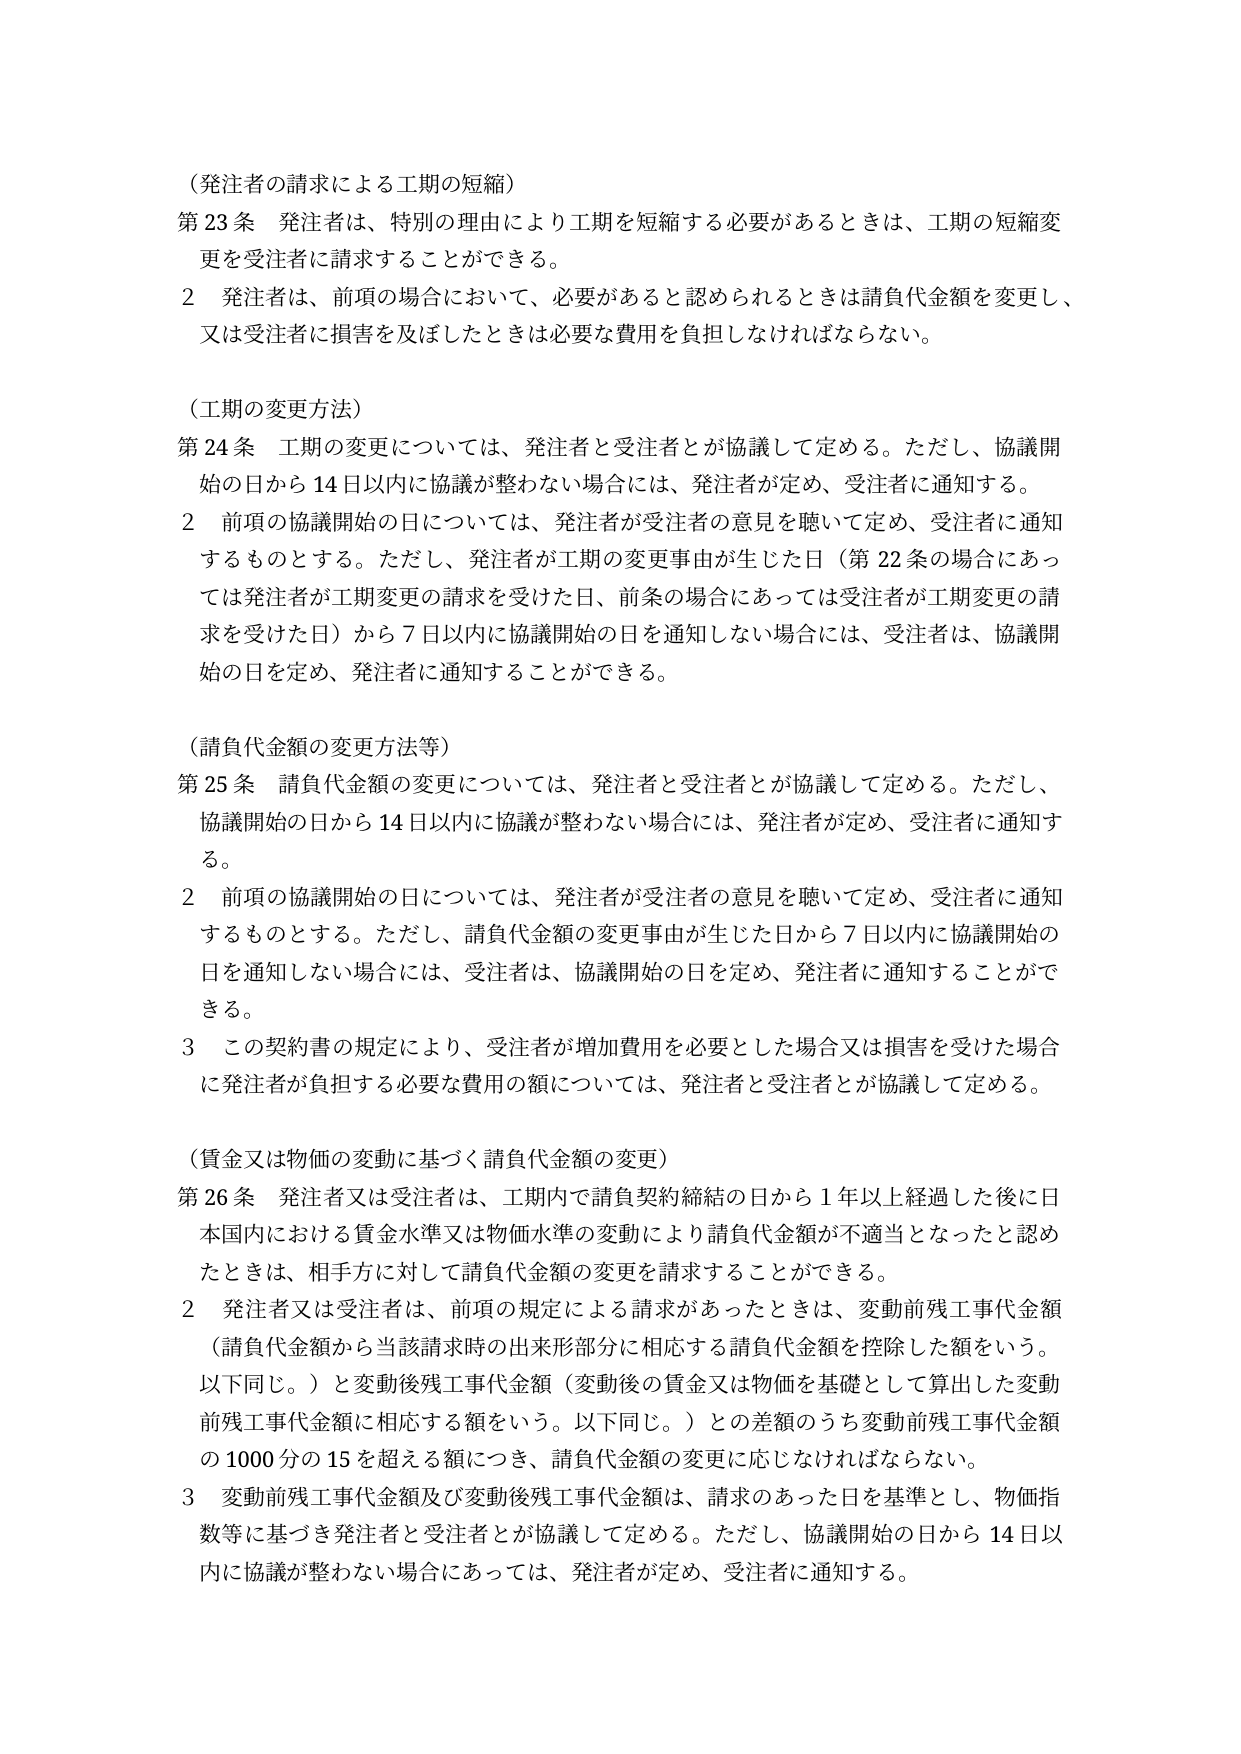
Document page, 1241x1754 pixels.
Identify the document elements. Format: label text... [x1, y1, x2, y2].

text ２ 発注者又は受注者は、前項の規定による請求があったときは、変動前残工事代金額（請負代金額から当該請求時の出来形部分に相応する請負代金額を控除した額をいう。以下同じ。）と変動後残工事代金額（変動後の賃金又は物価を基礎として算出した変動前残工事代金額に相応する額をいう。以下同じ。）との差額のうち変動前残工事代金額の1000分の15を超える額につき、請負代金額の変更に応じなければならない。 [177, 1289, 1063, 1477]
text 第23条 発注者は、特別の理由により工期を短縮する必要があるときは、工期の短縮変更を受注者に請求することができる。 [177, 202, 1063, 277]
text （工期の変更方法） [177, 389, 1063, 427]
text （賃金又は物価の変動に基づく請負代金額の変更） [177, 1139, 1063, 1177]
text ２ 発注者は、前項の場合において、必要があると認められるときは請負代金額を変更し、又は受注者に損害を及ぼしたときは必要な費用を負担しなければならない。 [177, 277, 1063, 352]
text 第24条 工期の変更については、発注者と受注者とが協議して定める。ただし、協議開始の日から14日以内に協議が整わない場合には、発注者が定め、受注者に通知する。 [177, 427, 1063, 502]
text ２ 前項の協議開始の日については、発注者が受注者の意見を聴いて定め、受注者に通知するものとする。ただし、請負代金額の変更事由が生じた日から７日以内に協議開始の日を通知しない場合には、受注者は、協議開始の日を定め、発注者に通知することができる。 [177, 877, 1063, 1027]
text ３ この契約書の規定により、受注者が増加費用を必要とした場合又は損害を受けた場合に発注者が負担する必要な費用の額については、発注者と受注者とが協議して定める。 [177, 1027, 1063, 1102]
text ３ 変動前残工事代金額及び変動後残工事代金額は、請求のあった日を基準とし、物価指数等に基づき発注者と受注者とが協議して定める。ただし、協議開始の日から14日以内に協議が整わない場合にあっては、発注者が定め、受注者に通知する。 [177, 1477, 1063, 1589]
text （請負代金額の変更方法等） [177, 727, 1063, 764]
text 第26条 発注者又は受注者は、工期内で請負契約締結の日から１年以上経過した後に日本国内における賃金水準又は物価水準の変動により請負代金額が不適当となったと認めたときは、相手方に対して請負代金額の変更を請求することができる。 [177, 1177, 1063, 1289]
text ２ 前項の協議開始の日については、発注者が受注者の意見を聴いて定め、受注者に通知するものとする。ただし、発注者が工期の変更事由が生じた日（第22条の場合にあっては発注者が工期変更の請求を受けた日、前条の場合にあっては受注者が工期変更の請求を受けた日）から７日以内に協議開始の日を通知しない場合には、受注者は、協議開始の日を定め、発注者に通知することができる。 [177, 502, 1063, 689]
text 第25条 請負代金額の変更については、発注者と受注者とが協議して定める。ただし、協議開始の日から14日以内に協議が整わない場合には、発注者が定め、受注者に通知する。 [177, 764, 1063, 877]
text （発注者の請求による工期の短縮） [177, 164, 1063, 202]
